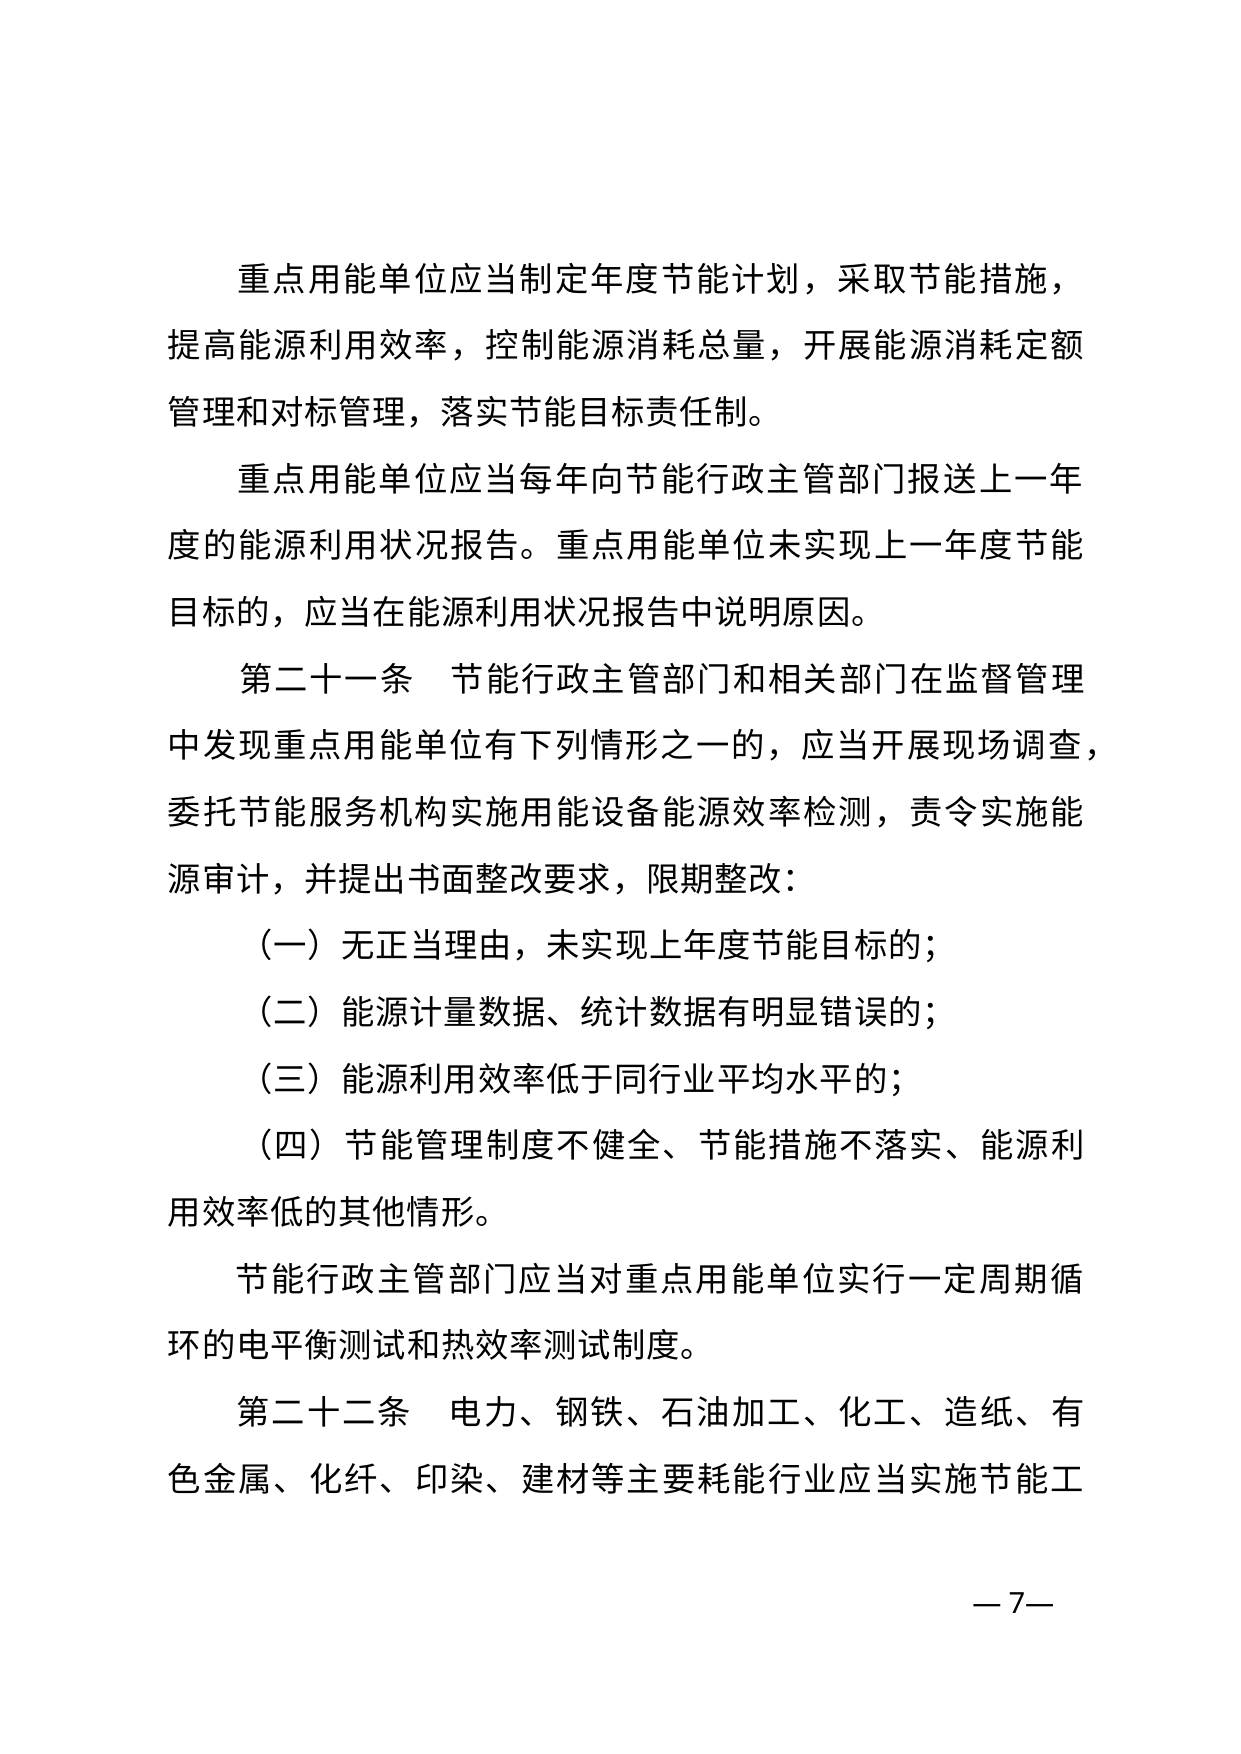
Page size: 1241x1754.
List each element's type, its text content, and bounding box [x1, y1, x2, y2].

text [168, 1371, 1084, 1504]
text （三）能源利用效率低于同行业平均水平的； [168, 1038, 1084, 1104]
text 节能行政主管部门应当对重点用能单位实行一定周期循环的电平衡测试和热效率测试制度。 [168, 1238, 1084, 1371]
text 第二十一条 节能行政主管部门和相关部门在监督管理中发现重点用能单位有下列情形之一的，应当开展现场调查，委托节能服务机构实施用能设备能源效率检测，责令实施能源审计，并提出书面整改要求，限期整改： [168, 638, 1084, 904]
text （一）无正当理由，未实现上年度节能目标的； [168, 904, 1084, 971]
text （四）节能管理制度不健全、节能措施不落实、能源利用效率低的其他情形。 [168, 1104, 1084, 1238]
text 重点用能单位应当每年向节能行政主管部门报送上一年度的能源利用状况报告。重点用能单位未实现上一年度节能目标的，应当在能源利用状况报告中说明原因。 [168, 438, 1084, 638]
text （二）能源计量数据、统计数据有明显错误的； [168, 971, 1084, 1038]
text 重点用能单位应当制定年度节能计划，采取节能措施，提高能源利用效率，控制能源消耗总量，开展能源消耗定额管理和对标管理，落实节能目标责任制。 [168, 238, 1084, 438]
